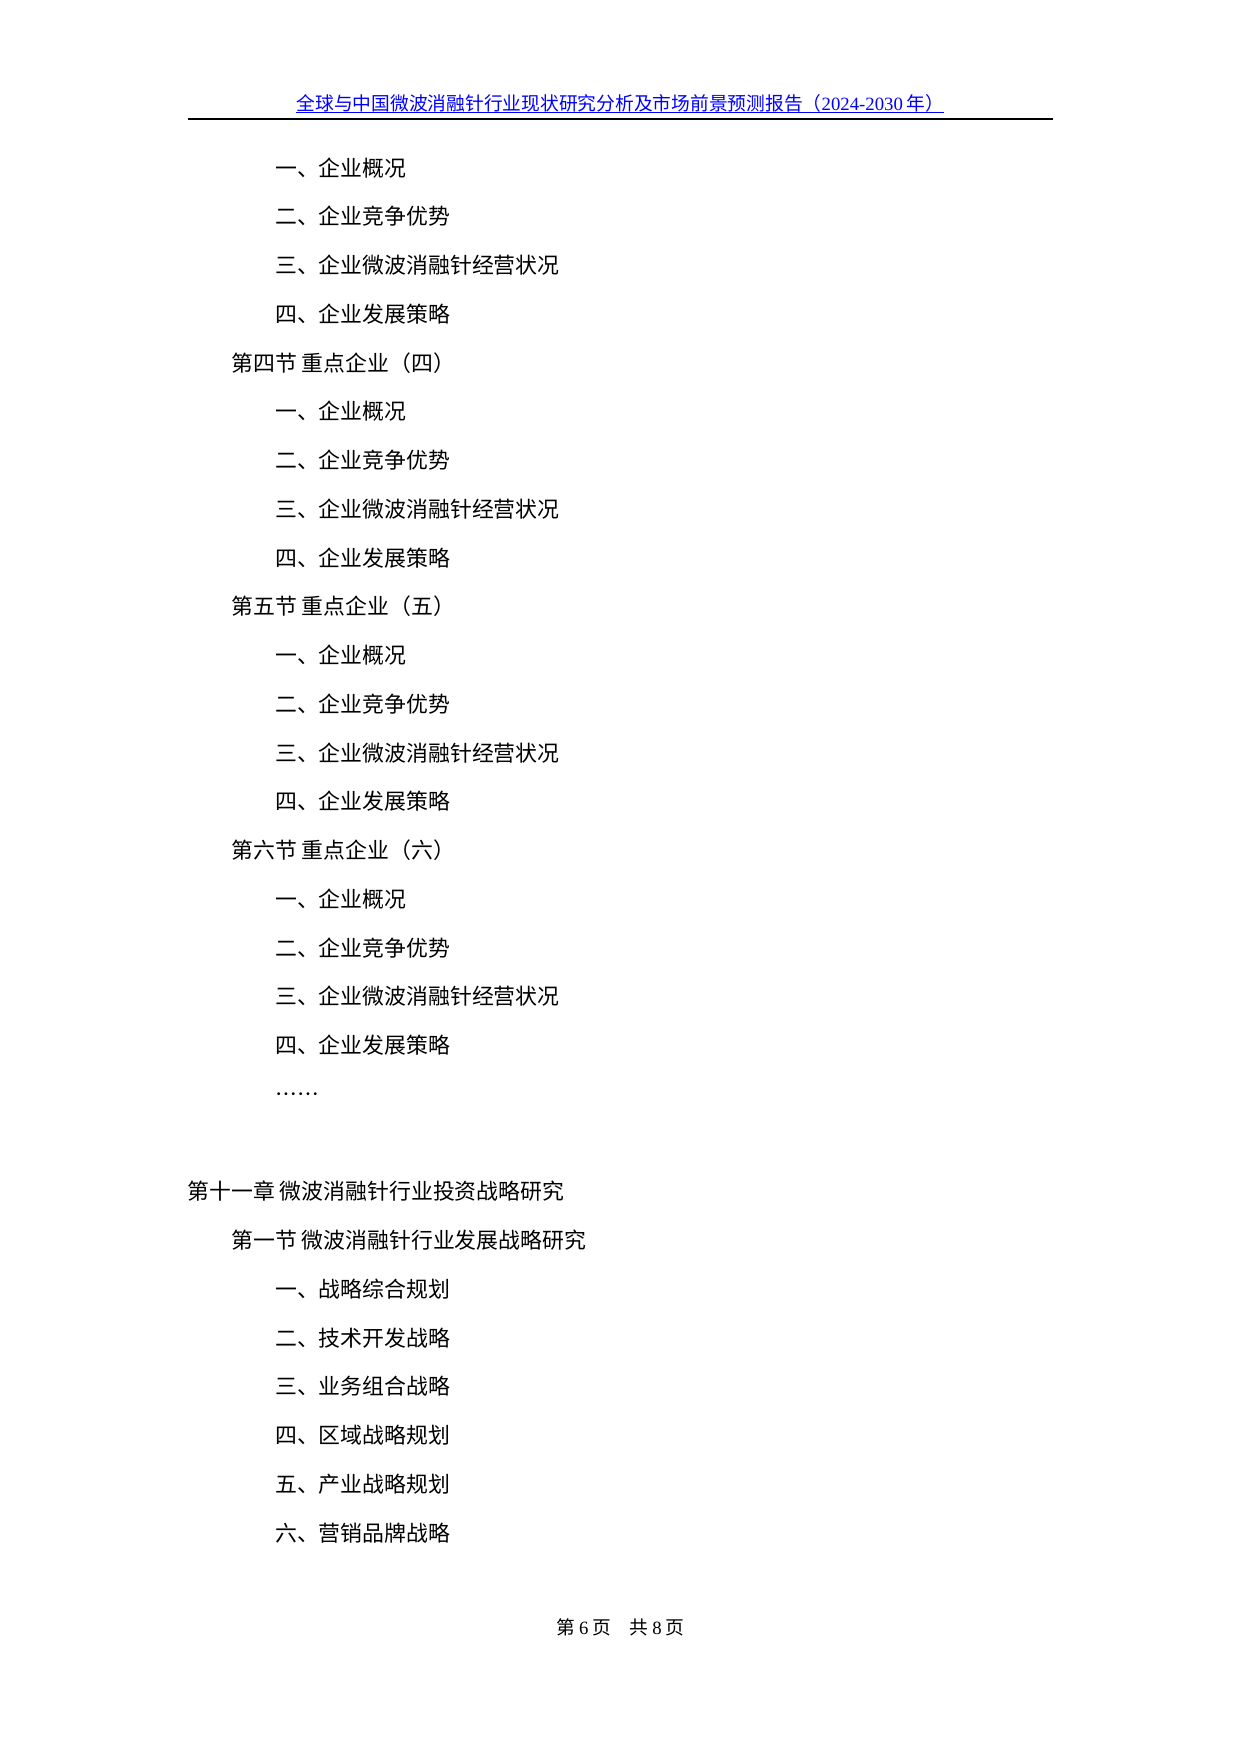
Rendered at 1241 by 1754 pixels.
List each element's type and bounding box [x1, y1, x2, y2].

text [187, 150, 1053, 1548]
